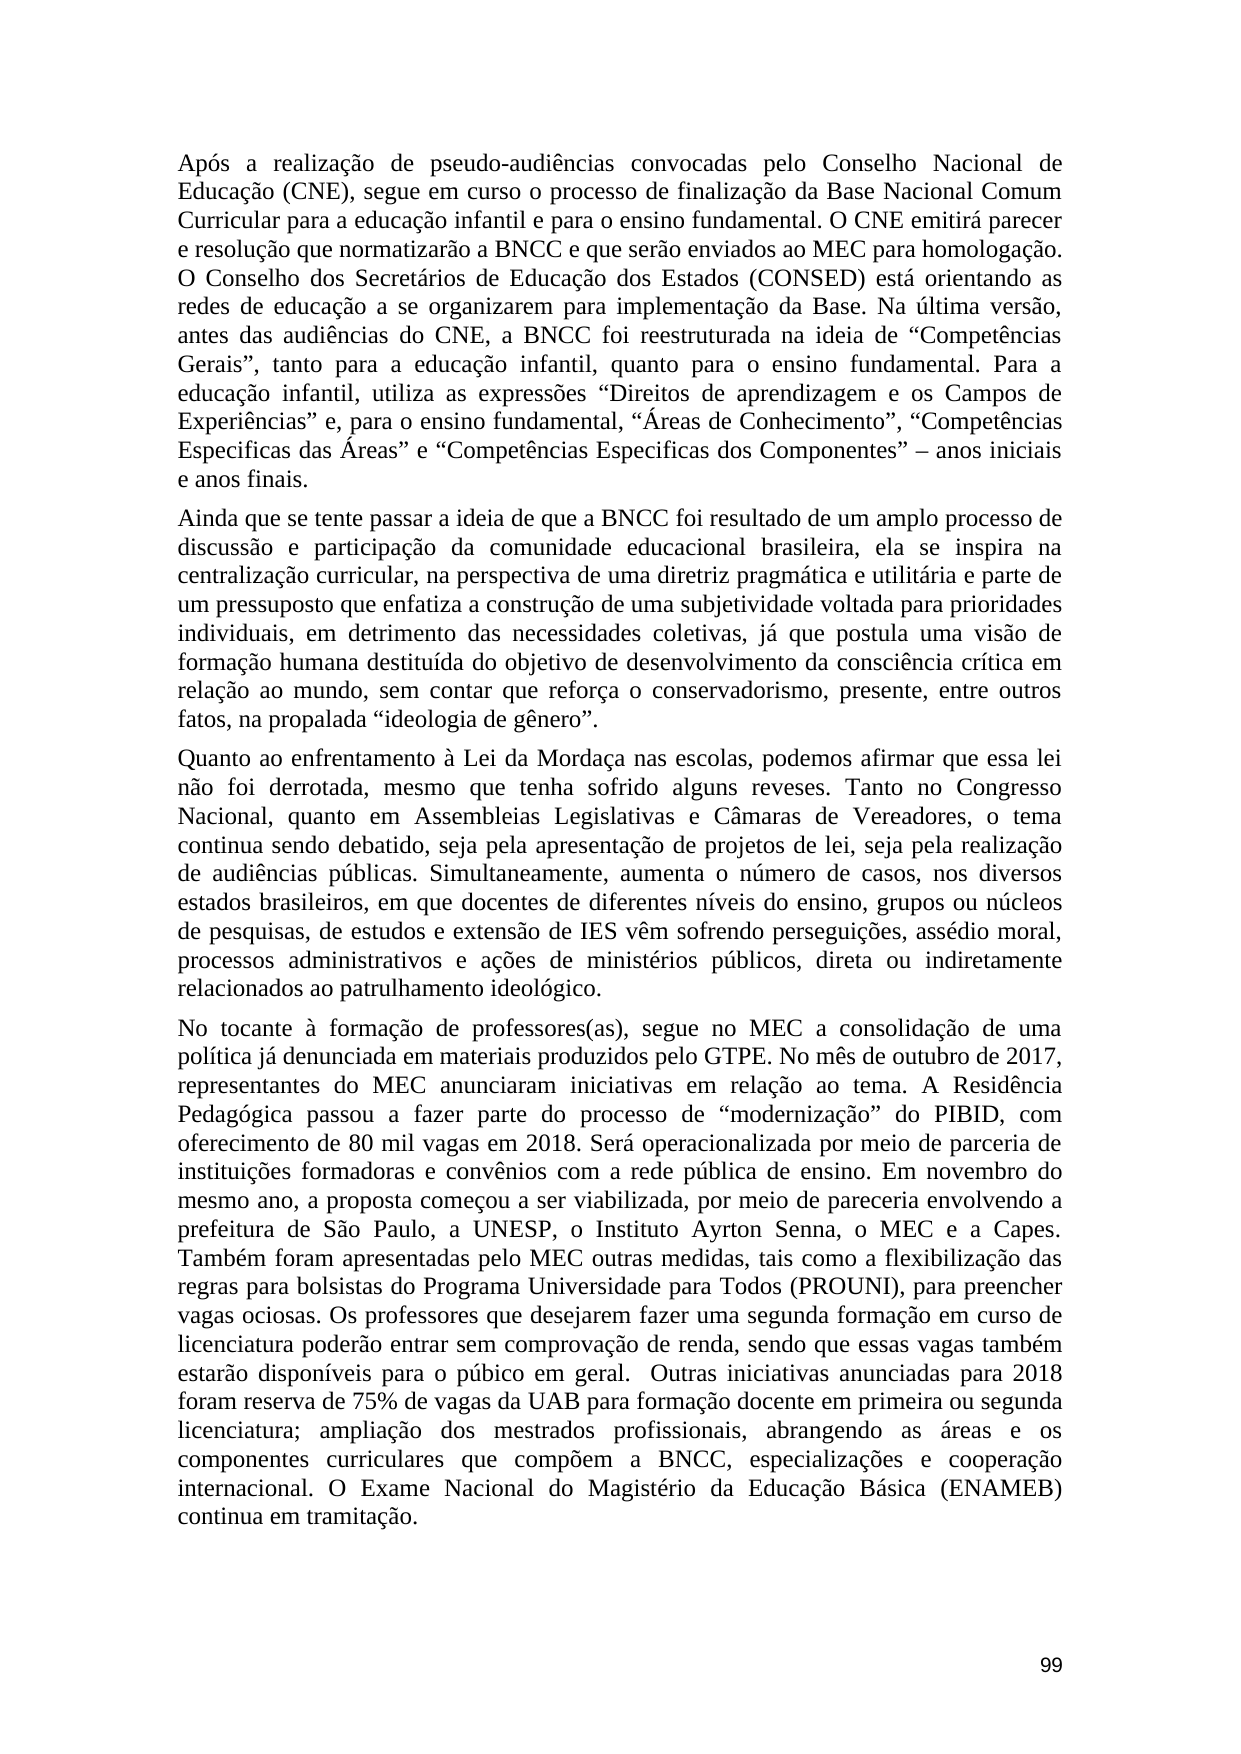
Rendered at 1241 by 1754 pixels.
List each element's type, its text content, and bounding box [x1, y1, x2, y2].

text Ainda que se tente passar a ideia de que a BNCC foi resultado de um amplo processo de discussão e participação da comunidade educacional brasileira, ela se inspira na centralização curricular, na perspectiva de uma diretriz pragmática e utilitária e parte de um pressuposto que enfatiza a construção de uma subjetividade voltada para prioridades individuais, em detrimento das necessidades coletivas, já que postula uma visão de formação humana destituída do objetivo de desenvolvimento da consciência crítica em relação ao mundo, sem contar que reforça o conservadorismo, presente, entre outros fatos, na propalada “ideologia de gênero”. [177, 503, 1063, 733]
text No tocante à formação de professores(as), segue no MEC a consolidação de uma política já denunciada em materiais produzidos pelo GTPE. No mês de outubro de 2017, representantes do MEC anunciaram iniciativas em relação ao tema. A Residência Pedagógica passou a fazer parte do processo de “modernização” do PIBID, com oferecimento de 80 mil vagas em 2018. Será operacionalizada por meio de parceria de instituições formadoras e convênios com a rede pública de ensino. Em novembro do mesmo ano, a proposta começou a ser viabilizada, por meio de pareceria envolvendo a prefeitura de São Paulo, a UNESP, o Instituto Ayrton Senna, o MEC e a Capes. Também foram apresentadas pelo MEC outras medidas, tais como a flexibilização das regras para bolsistas do Programa Universidade para Todos (PROUNI), para preencher vagas ociosas. Os professores que desejarem fazer uma segunda formação em curso de licenciatura poderão entrar sem comprovação de renda, sendo que essas vagas também estarão disponíveis para o púbico em geral. Outras iniciativas anunciadas para 2018 foram reserva de 75% de vagas da UAB para formação docente em primeira ou segunda licenciatura; ampliação dos mestrados profissionais, abrangendo as áreas e os componentes curriculares que compõem a BNCC, especializações e cooperação internacional. O Exame Nacional do Magistério da Educação Básica (ENAMEB) continua em tramitação. [177, 1013, 1063, 1530]
text Quanto ao enfrentamento à Lei da Mordaça nas escolas, podemos afirmar que essa lei não foi derrotada, mesmo que tenha sofrido alguns reveses. Tanto no Congresso Nacional, quanto em Assembleias Legislativas e Câmaras de Vereadores, o tema continua sendo debatido, seja pela apresentação de projetos de lei, seja pela realização de audiências públicas. Simultaneamente, aumenta o número de casos, nos diversos estados brasileiros, em que docentes de diferentes níveis do ensino, grupos ou núcleos de pesquisas, de estudos e extensão de IES vêm sofrendo perseguições, assédio moral, processos administrativos e ações de ministérios públicos, direta ou indiretamente relacionados ao patrulhamento ideológico. [177, 743, 1063, 1002]
text Após a realização de pseudo-audiências convocadas pelo Conselho Nacional de Educação (CNE), segue em curso o processo de finalização da Base Nacional Comum Curricular para a educação infantil e para o ensino fundamental. O CNE emitirá parecer e resolução que normatizarão a BNCC e que serão enviados ao MEC para homologação. O Conselho dos Secretários de Educação dos Estados (CONSED) está orientando as redes de educação a se organizarem para implementação da Base. Na última versão, antes das audiências do CNE, a BNCC foi reestruturada na ideia de “Competências Gerais”, tanto para a educação infantil, quanto para o ensino fundamental. Para a educação infantil, utiliza as expressões “Direitos de aprendizagem e os Campos de Experiências” e, para o ensino fundamental, “Áreas de Conhecimento”, “Competências Especificas das Áreas” e “Competências Especificas dos Componentes” – anos iniciais e anos finais. [177, 148, 1063, 493]
